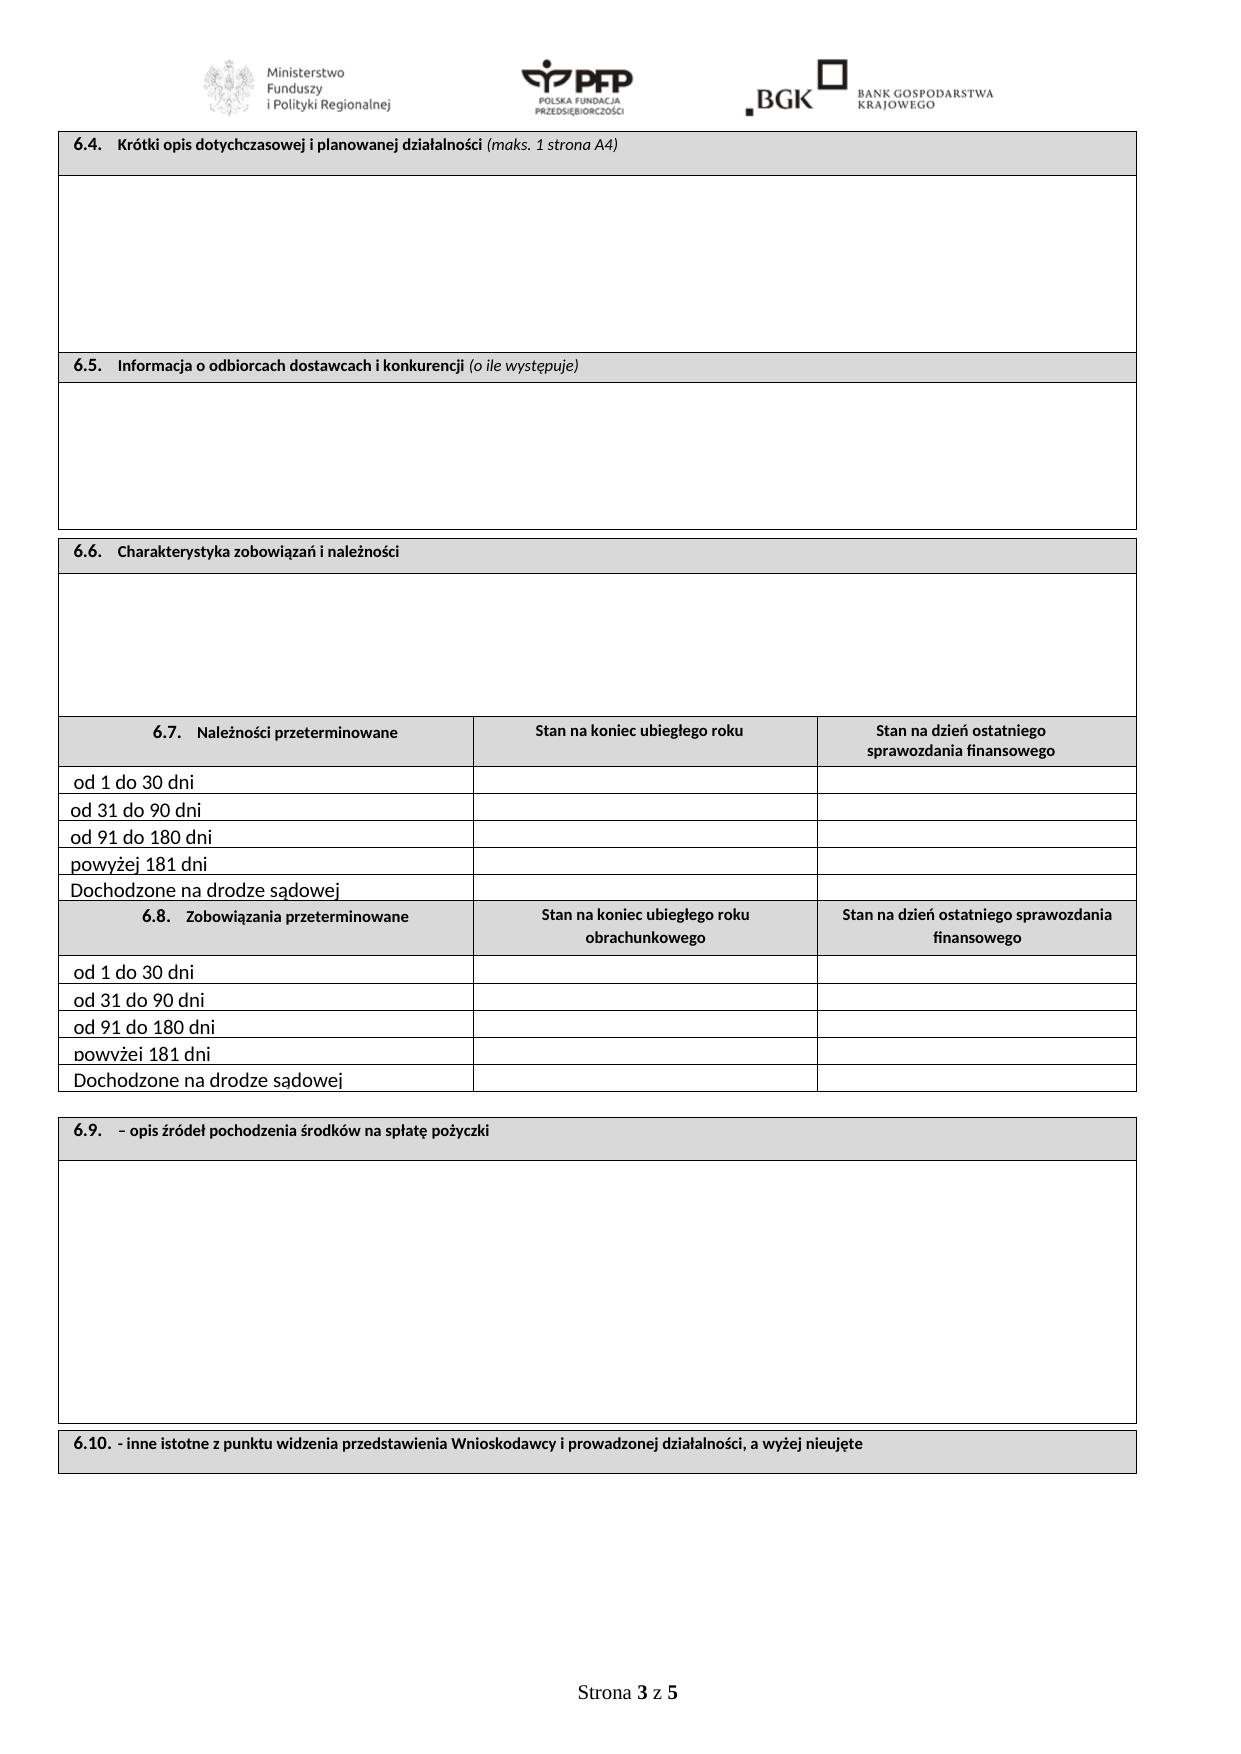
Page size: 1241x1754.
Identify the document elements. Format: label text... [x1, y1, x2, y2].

picture [176, 44, 1021, 131]
table_cell [818, 794, 1136, 820]
table_header – opis źródeł pochodzenia środków na spłatę pożyczki [59, 1118, 1136, 1160]
table_cell [59, 176, 1136, 352]
table_cell [474, 984, 817, 1010]
table_cell [818, 1038, 1136, 1064]
table_cell od 31 do 90 dni [59, 984, 473, 1010]
table_cell od 1 do 30 dni [59, 956, 473, 983]
table_cell [59, 574, 1136, 716]
table_cell [59, 383, 1136, 529]
table_cell [474, 821, 817, 847]
table_cell [474, 1065, 817, 1091]
table_cell [474, 1038, 817, 1064]
table_cell od 91 do 180 dni [59, 1011, 473, 1037]
table_cell Stan na koniec ubiegłego roku [474, 717, 817, 766]
table_cell [818, 767, 1136, 793]
table_cell Stan na dzień ostatniego sprawozdania finansowego [818, 901, 1136, 955]
table_cell Stan na koniec ubiegłego roku obrachunkowego [474, 901, 817, 955]
table_cell [474, 767, 817, 793]
table_header Krótki opis dotychczasowej i planowanej działalności (maks. 1 strona A4) [59, 132, 1136, 175]
table_cell Stan na dzień ostatniego sprawozdania finansowego [818, 717, 1136, 766]
table_cell [474, 875, 817, 900]
table_cell [818, 875, 1136, 900]
table_header Charakterystyka zobowiązań i należności [59, 539, 1136, 573]
table_header - inne istotne z punktu widzenia przedstawienia Wnioskodawcy i prowadzonej działalności, a wyżej nieujęte [59, 1431, 1136, 1473]
table_cell od 91 do 180 dni [59, 821, 473, 847]
table_cell [474, 956, 817, 983]
table_cell Zobowiązania przeterminowane [59, 901, 473, 955]
table_cell [59, 1161, 1136, 1423]
table_cell od 1 do 30 dni [59, 767, 473, 793]
table_cell [474, 794, 817, 820]
table_cell Należności przeterminowane [59, 717, 473, 766]
table_cell [818, 1065, 1136, 1091]
table_cell od 31 do 90 dni [59, 794, 473, 820]
table_cell [818, 956, 1136, 983]
table_cell Informacja o odbiorcach dostawcach i konkurencji (o ile występuje) [59, 353, 1136, 382]
table_cell [818, 984, 1136, 1010]
table_cell powyżej 181 dni [59, 848, 473, 873]
table_cell [474, 1011, 817, 1037]
table_cell [474, 848, 817, 873]
table_cell [818, 1011, 1136, 1037]
table_cell Dochodzone na drodze sądowej [59, 1065, 473, 1091]
table_cell Dochodzone na drodze sądowej [59, 875, 473, 900]
table_cell [818, 821, 1136, 847]
table_cell powyżej 181 dni [59, 1038, 473, 1064]
table_cell [818, 848, 1136, 873]
